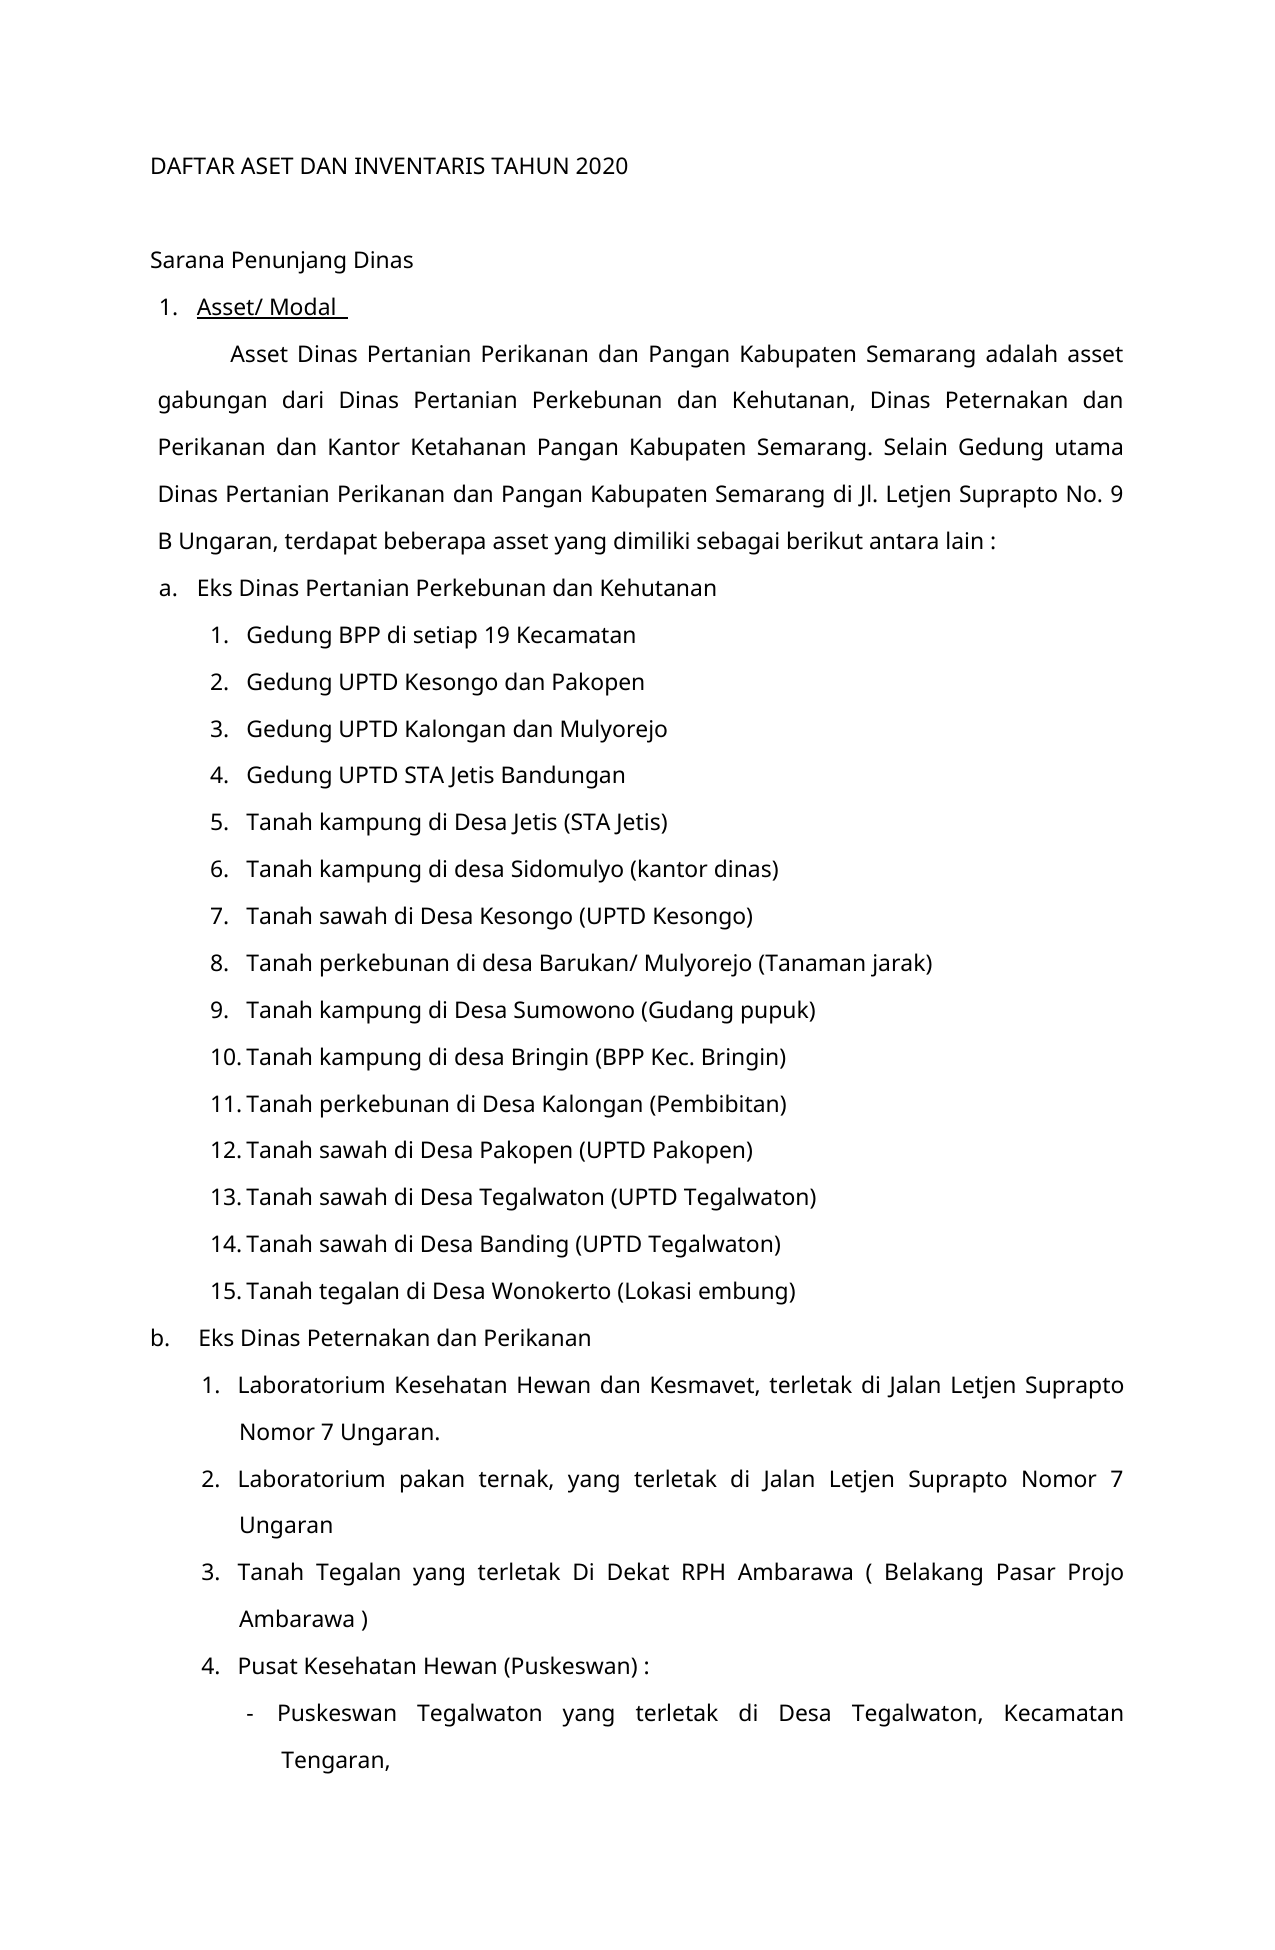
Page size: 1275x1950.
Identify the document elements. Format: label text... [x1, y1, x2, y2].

list Puskeswan Tegalwaton yang terletak di Desa Tegalwaton, Kecamatan Tengaran, [246, 1697, 1125, 1775]
list Tanah tegalan di Desa Wonokerto (Lokasi embung) [210, 1275, 1125, 1306]
list Tanah kampung di Desa Jetis (STA Jetis) [210, 806, 1125, 837]
list Gedung BPP di setiap 19 Kecamatan [210, 619, 1125, 650]
list Tanah sawah di Desa Banding (UPTD Tegalwaton) [210, 1228, 1125, 1259]
text Sarana Penunjang Dinas [150, 244, 1125, 275]
list Tanah kampung di desa Bringin (BPP Kec. Bringin) [210, 1041, 1125, 1072]
list Tanah sawah di Desa Tegalwaton (UPTD Tegalwaton) [210, 1181, 1125, 1212]
list Tanah sawah di Desa Pakopen (UPTD Pakopen) [210, 1134, 1125, 1166]
text DAFTAR ASET DAN INVENTARIS TAHUN 2020 [150, 150, 1125, 181]
text Asset Dinas Pertanian Perikanan dan Pangan Kabupaten Semarang adalah asset gabungan dari Dinas Pertanian Perkebunan dan Kehutanan, Dinas Peternakan dan Perikanan dan Kantor Ketahanan Pangan Kabupaten Semarang. Selain Gedung utama Dinas Pertanian Perikanan dan Pangan Kabupaten Semarang di Jl. Letjen Suprapto No. 9 B Ungaran, terdapat beberapa asset yang dimiliki sebagai berikut antara lain : [157, 337, 1125, 556]
list Laboratorium Kesehatan Hewan dan Kesmavet, terletak di Jalan Letjen Suprapto Nomor 7 Ungaran. [201, 1369, 1125, 1447]
list Eks Dinas Peternakan dan Perikanan [150, 1322, 1125, 1353]
list Tanah sawah di Desa Kesongo (UPTD Kesongo) [210, 900, 1125, 931]
list Tanah kampung di Desa Sumowono (Gudang pupuk) [210, 994, 1125, 1025]
list Tanah perkebunan di Desa Kalongan (Pembibitan) [210, 1087, 1125, 1119]
list Gedung UPTD Kalongan dan Mulyorejo [210, 712, 1125, 744]
list Gedung UPTD Kesongo dan Pakopen [210, 666, 1125, 697]
list Eks Dinas Pertanian Perkebunan dan Kehutanan [159, 572, 1125, 603]
list Laboratorium pakan ternak, yang terletak di Jalan Letjen Suprapto Nomor 7 Ungaran [201, 1462, 1125, 1541]
list Tanah perkebunan di desa Barukan/ Mulyorejo (Tanaman jarak) [210, 947, 1125, 978]
list Tanah kampung di desa Sidomulyo (kantor dinas) [210, 853, 1125, 884]
list Pusat Kesehatan Hewan (Puskeswan) : [201, 1650, 1125, 1681]
list Tanah Tegalan yang terletak Di Dekat RPH Ambarawa ( Belakang Pasar Projo Ambarawa ) [201, 1556, 1125, 1634]
list Asset/ Modal [159, 291, 1125, 322]
list Gedung UPTD STA Jetis Bandungan [210, 759, 1125, 791]
